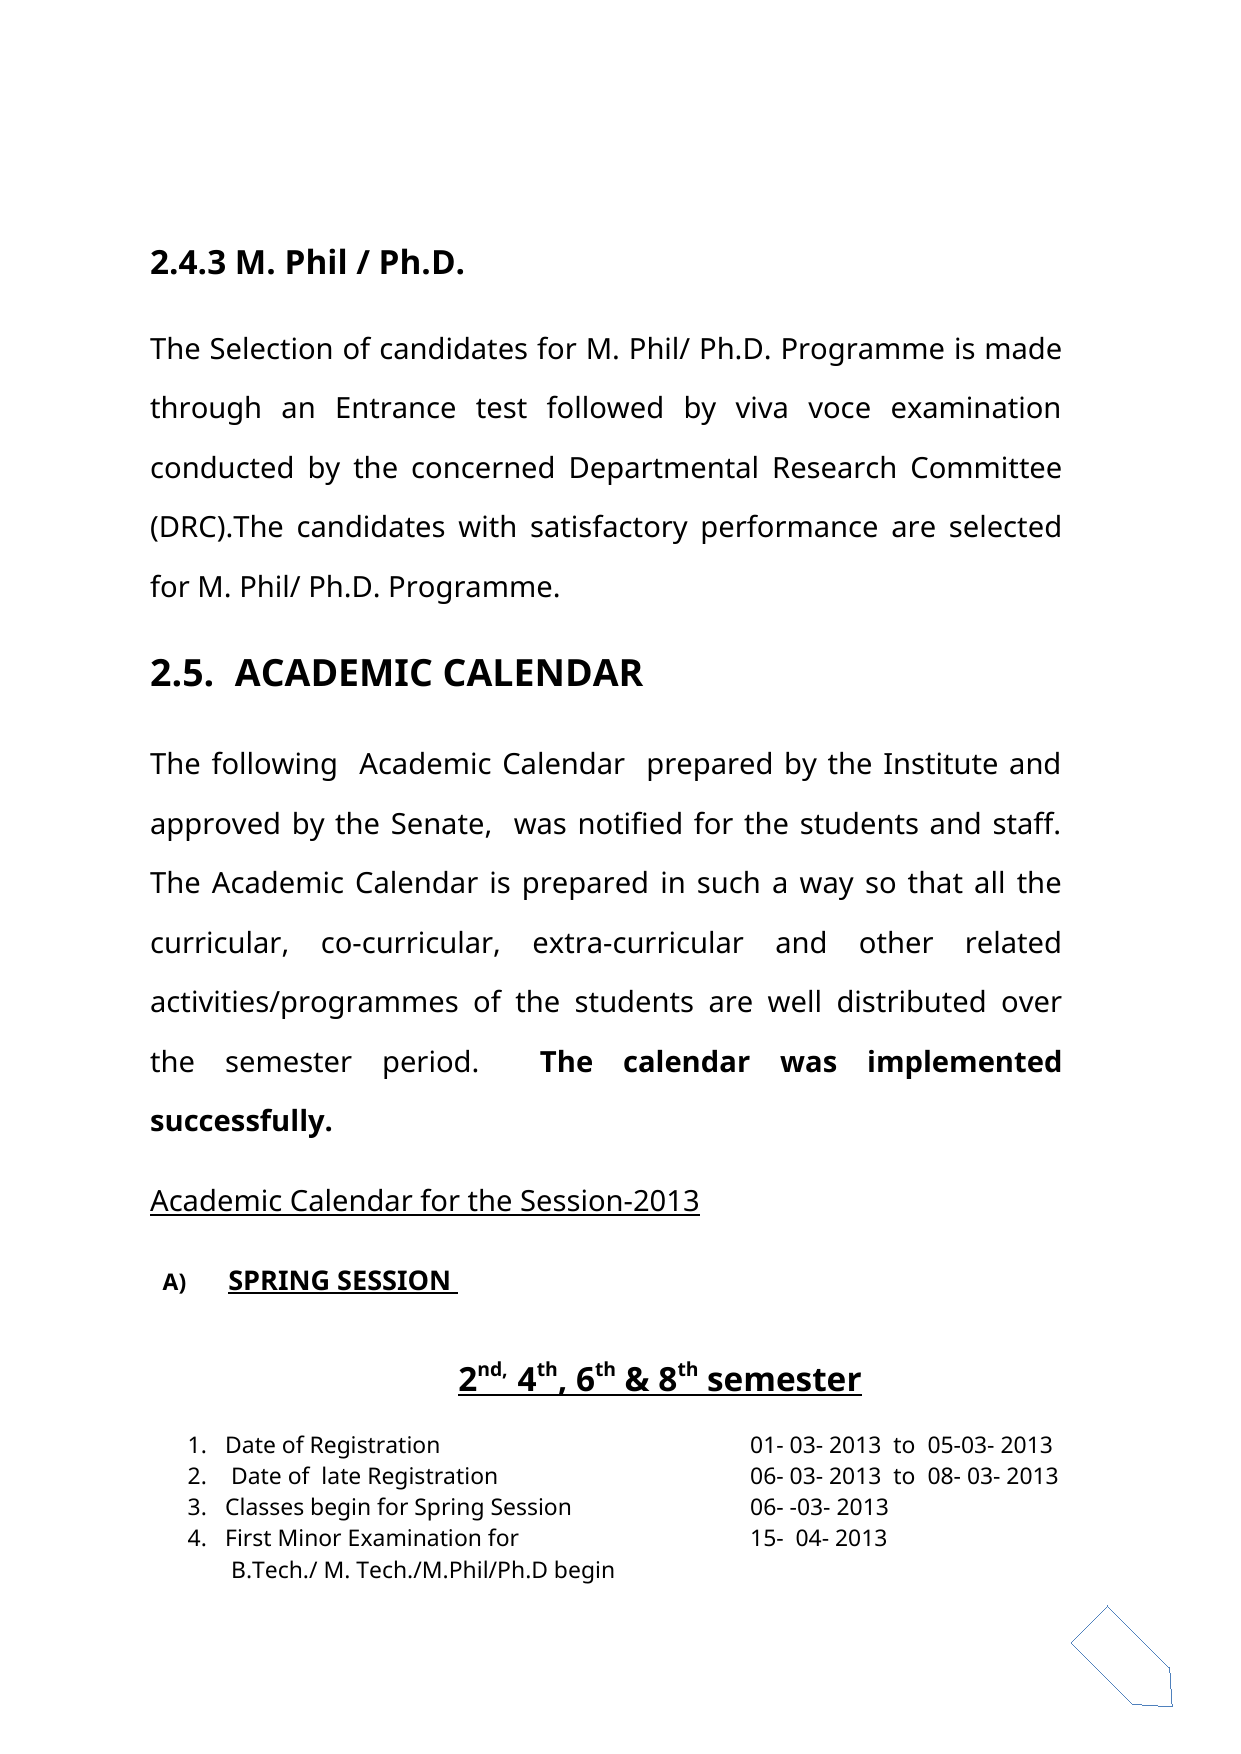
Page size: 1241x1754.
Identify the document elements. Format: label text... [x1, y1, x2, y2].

text 2. Date of late Registration 06- 03- 2013 to 08- 03- 2013 [187, 1460, 1108, 1491]
text 2.4.3 M. Phil / Ph.D. [150, 239, 1063, 284]
list SPRING SESSION [162, 1261, 1157, 1298]
text 2.5. ACADEMIC CALENDAR [150, 646, 1063, 697]
text 3. Classes begin for Spring Session 06- -03- 2013 [187, 1491, 1044, 1522]
text 2nd, 4th, 6th & 8th semester [162, 1356, 1157, 1401]
text Academic Calendar for the Session-2013 [150, 1181, 1063, 1220]
text 1. Date of Registration 01- 03- 2013 to 05-03- 2013 [187, 1428, 1127, 1460]
text The following Academic Calendar prepared by the Institute and approved by the Senate, was notified for the students and staff. The Academic Calendar is prepared in such a way so that all the curricular, co-curricular, extra-curricular and other related activities/programmes of the students are well distributed over the semester period. The calendar was implemented successfully. [150, 743, 1063, 1140]
text The Selection of candidates for M. Phil/ Ph.D. Programme is made through an Entrance test followed by viva voce examination conducted by the concerned Departmental Research Committee (DRC).The candidates with satisfactory performance are selected for M. Phil/ Ph.D. Programme. [150, 328, 1063, 606]
text 4. First Minor Examination for 15- 04- 2013 [187, 1522, 1044, 1553]
text B.Tech./ M. Tech./M.Phil/Ph.D begin [187, 1553, 1044, 1585]
